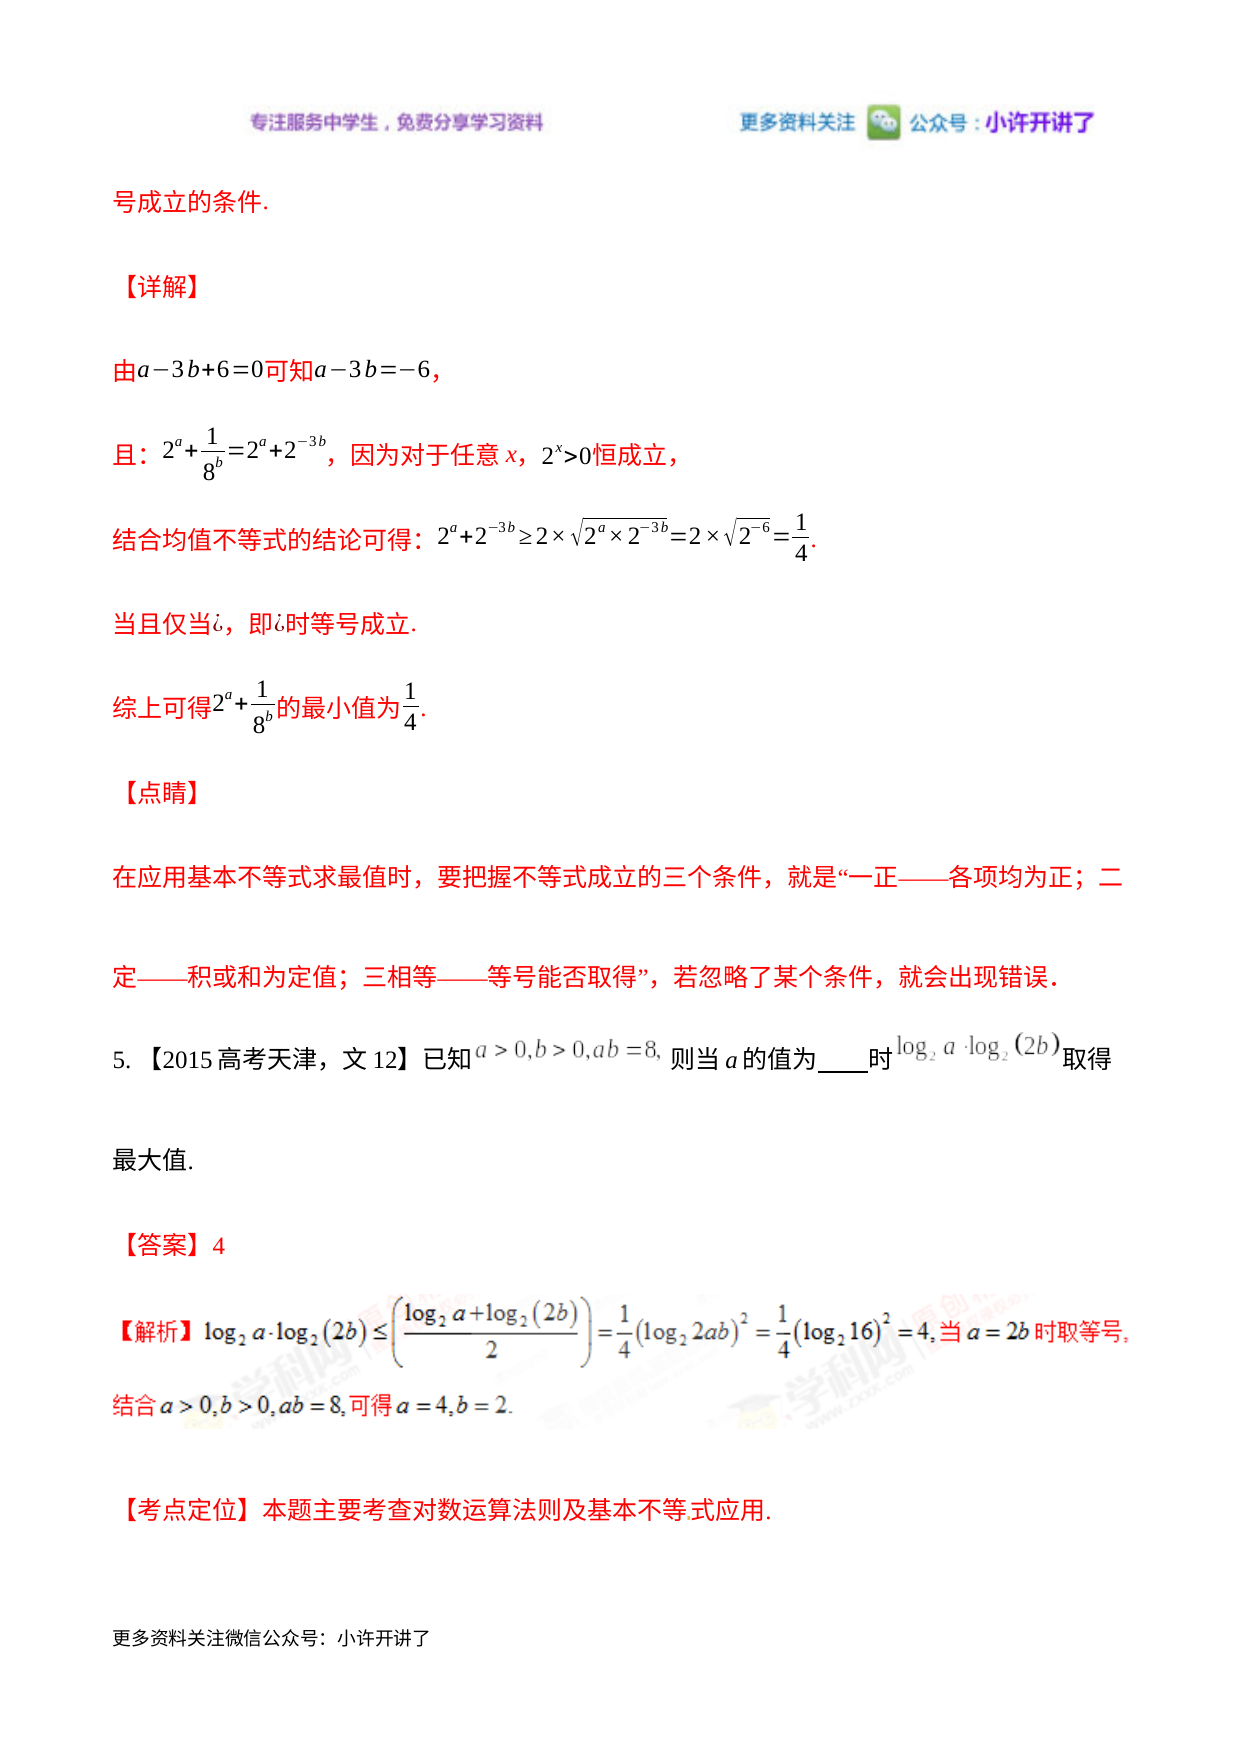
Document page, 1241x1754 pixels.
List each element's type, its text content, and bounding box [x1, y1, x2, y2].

picture [112, 90, 1128, 152]
text 【点睛】 [112, 758, 1128, 824]
picture [112, 1294, 1144, 1429]
text 由可知， [112, 336, 1128, 403]
text 结合均值不等式的结论可得：. [112, 505, 1128, 571]
text 综上可得的最小值为. [112, 674, 1128, 740]
text 【答案】4 [112, 1210, 1128, 1276]
text 5. 【2015高考天津，文12】已知 则当a的值为 时取得最大值. [112, 1026, 1128, 1192]
text 【详解】 [112, 252, 1128, 318]
text 由题意首先求得a-3b的值，然后结合均值不等式的结论整理计算即可求得最终结果，注意等号成立的条件. [112, 168, 1128, 234]
text 当且仅当，即时等号成立. [112, 589, 1128, 656]
text 【考点定位】本题主要考查对数运算法则及基本不等式应用. [112, 1475, 1128, 1542]
text 且：，因为对于任意x，恒成立， [112, 421, 1128, 487]
text 在应用基本不等式求最值时，要把握不等式成立的三个条件，就是“一正——各项均为正；二定——积或和为定值；三相等——等号能否取得”，若忽略了某个条件，就会出现错误． [112, 843, 1128, 1008]
